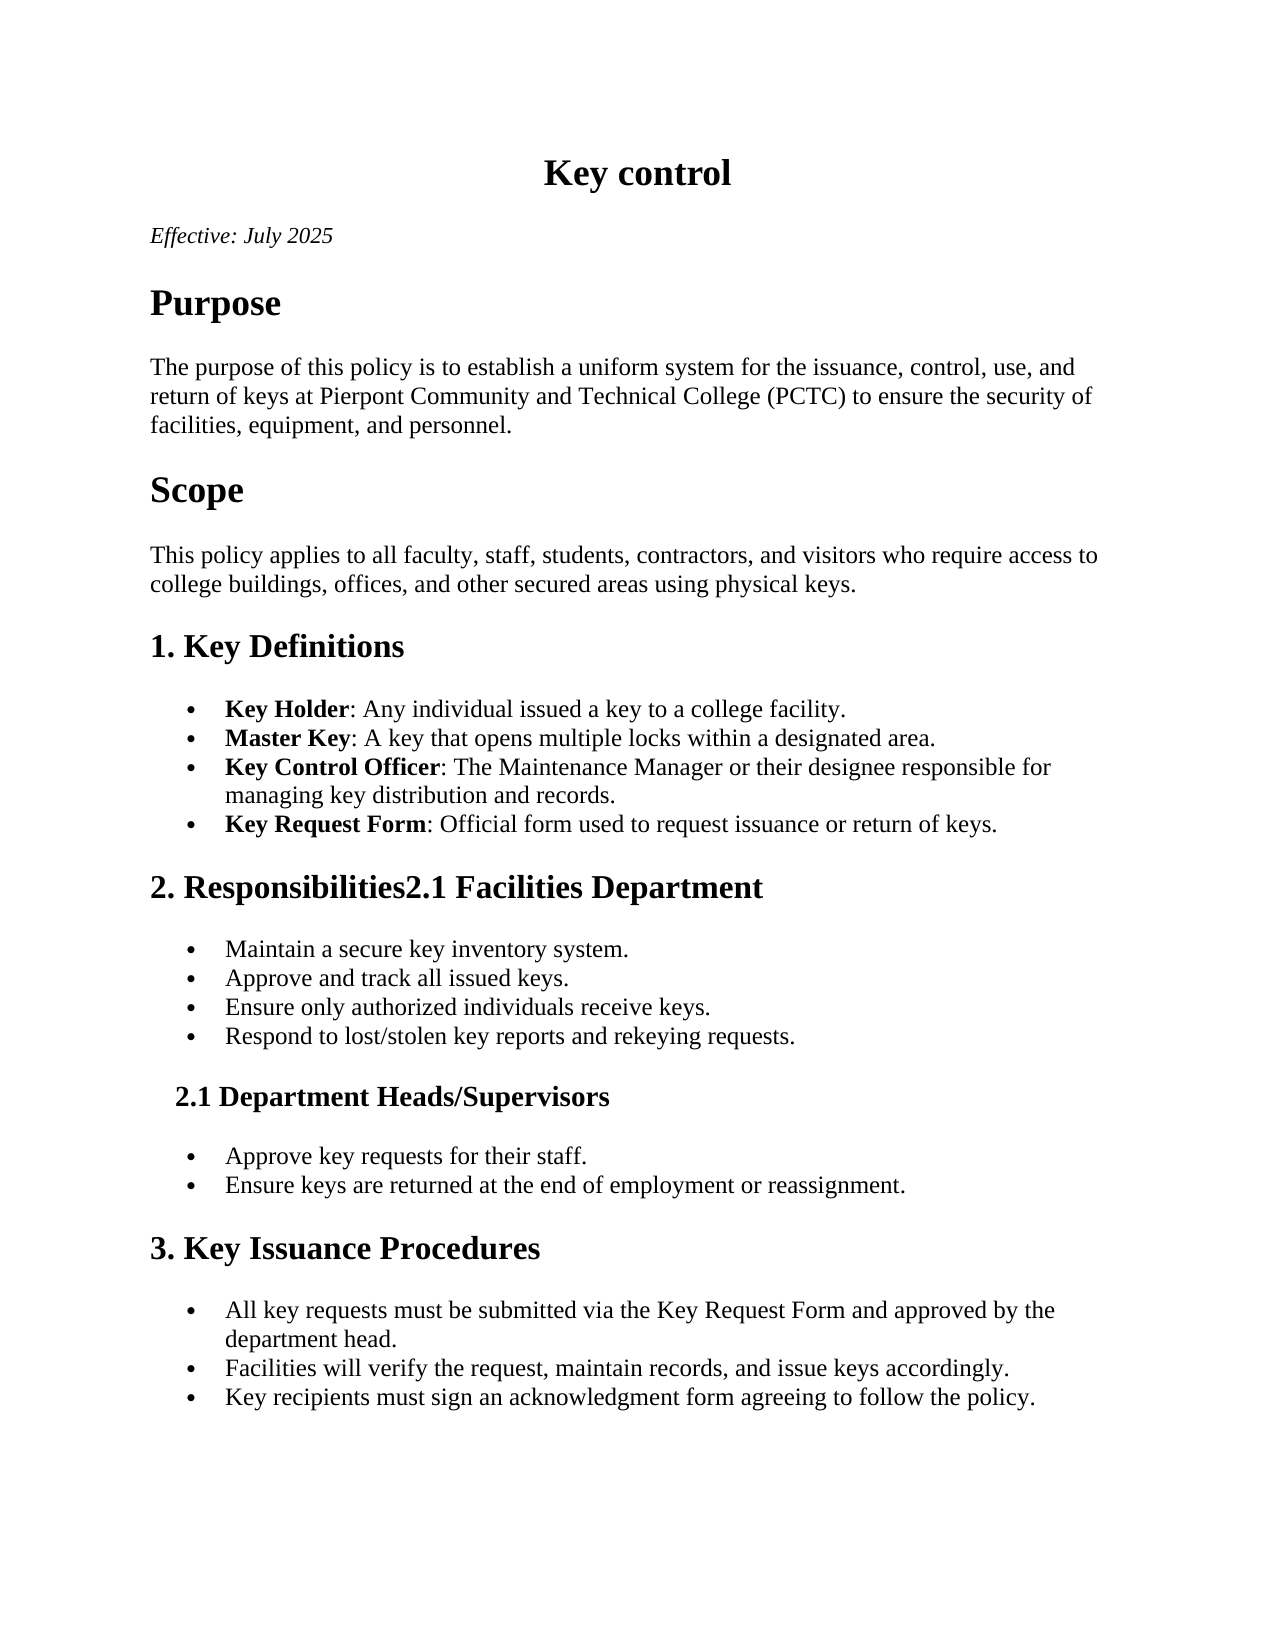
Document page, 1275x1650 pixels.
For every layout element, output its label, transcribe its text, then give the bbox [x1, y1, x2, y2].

text This policy applies to all faculty, staff, students, contractors, and visitors who require access to college buildings, offices, and other secured areas using physical keys. [150, 540, 1125, 597]
list Master Key: A key that opens multiple locks within a designated area. [187, 723, 1125, 752]
list Approve key requests for their staff. [187, 1141, 1125, 1170]
list Respond to lost/stolen key reports and rekeying requests. [187, 1021, 1125, 1049]
text Key control [150, 150, 1125, 193]
text 2. Responsibilities2.1 Facilities Department [150, 867, 1125, 905]
text 1. Key Definitions [150, 627, 1125, 665]
text The purpose of this policy is to establish a uniform system for the issuance, control, use, and return of keys at Pierpont Community and Technical College (PCTC) to ensure the security of facilities, equipment, and personnel. [150, 352, 1125, 438]
list Key Request Form: Official form used to request issuance or return of keys. [187, 809, 1125, 838]
text Purpose [150, 280, 1125, 323]
text 3. Key Issuance Procedures [150, 1228, 1125, 1266]
list All key requests must be submitted via the Key Request Form and approved by the department head. [187, 1296, 1125, 1353]
text Effective: July 2025 [150, 222, 1125, 249]
list Maintain a secure key inventory system. [187, 934, 1125, 963]
list Key Control Officer: The Maintenance Manager or their designee responsible for managing key distribution and records. [187, 752, 1125, 809]
text 2.1 Department Heads/Supervisors [150, 1079, 1125, 1112]
list Facilities will verify the request, maintain records, and issue keys accordingly. [187, 1353, 1125, 1382]
list Key recipients must sign an acknowledgment form agreeing to follow the policy. [187, 1382, 1125, 1411]
list Approve and track all issued keys. [187, 963, 1125, 992]
text Scope [150, 468, 1125, 511]
list Ensure only authorized individuals receive keys. [187, 992, 1125, 1021]
list Ensure keys are returned at the end of employment or reassignment. [187, 1170, 1125, 1199]
list Key Holder: Any individual issued a key to a college facility. [187, 694, 1125, 723]
